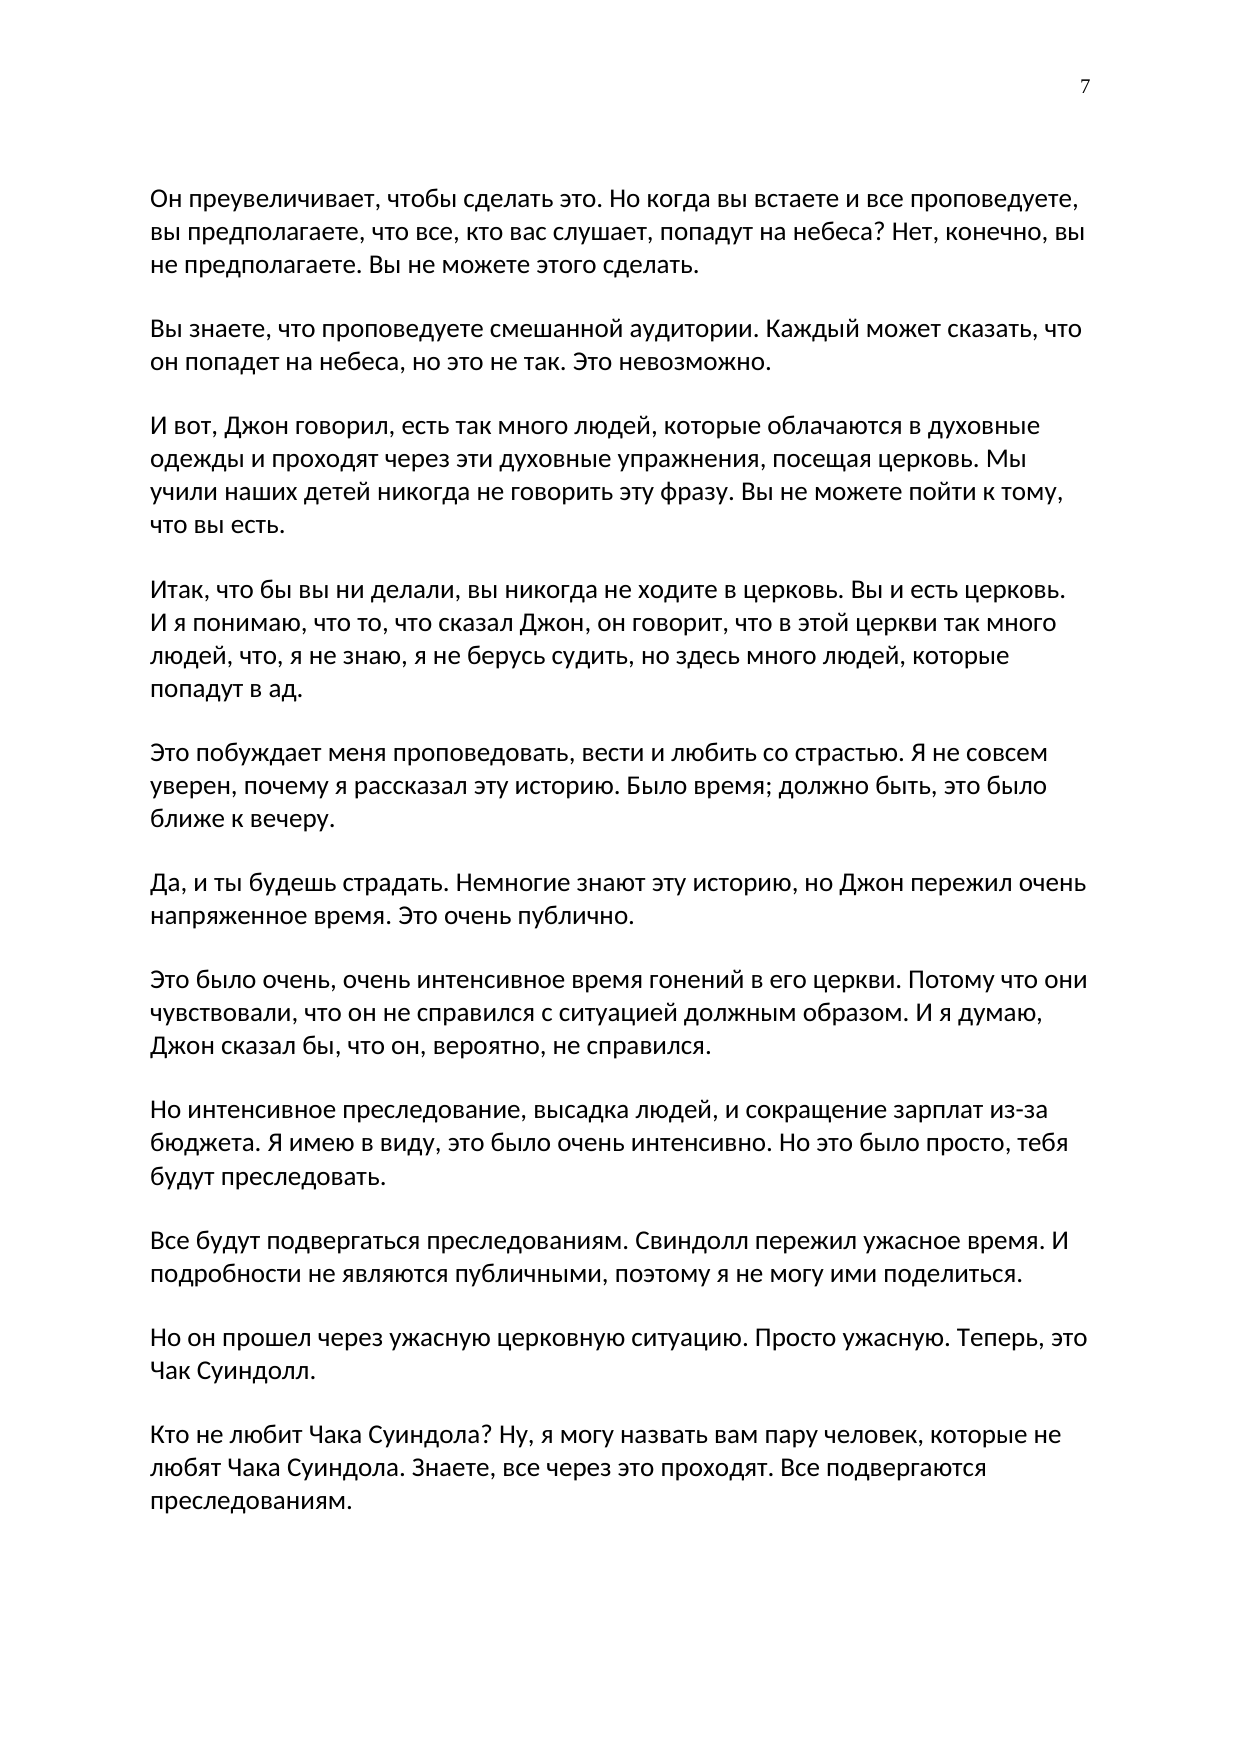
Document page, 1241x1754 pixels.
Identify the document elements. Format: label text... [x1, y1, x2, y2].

text Это побуждает меня проповедовать, вести и любить со страстью. Я не совсем уверен, почему я рассказал эту историю. Было время; должно быть, это было ближе к вечеру. [150, 735, 1090, 834]
text Итак, что бы вы ни делали, вы никогда не ходите в церковь. Вы и есть церковь. И я понимаю, что то, что сказал Джон, он говорит, что в этой церкви так много людей, что, я не знаю, я не берусь судить, но здесь много людей, которые попадут в ад. [150, 572, 1090, 704]
text Но интенсивное преследование, высадка людей, и сокращение зарплат из-за бюджета. Я имею в виду, это было очень интенсивно. Но это было просто, тебя будут преследовать. [150, 1093, 1090, 1192]
text Все будут подвергаться преследованиям. Свиндолл пережил ужасное время. И подробности не являются публичными, поэтому я не могу ими поделиться. [150, 1223, 1090, 1289]
text И вот, Джон говорил, есть так много людей, которые облачаются в духовные одежды и проходят через эти духовные упражнения, посещая церковь. Мы учили наших детей никогда не говорить эту фразу. Вы не можете пойти к тому, что вы есть. [150, 408, 1090, 541]
text Да, и ты будешь страдать. Немногие знают эту историю, но Джон пережил очень напряженное время. Это очень публично. [150, 865, 1090, 931]
text Кто не любит Чака Суиндола? Ну, я могу назвать вам пару человек, которые не любят Чака Суиндола. Знаете, все через это проходят. Все подвергаются преследованиям. [150, 1417, 1090, 1516]
text Это было очень, очень интенсивное время гонений в его церкви. Потому что они чувствовали, что он не справился с ситуацией должным образом. И я думаю, Джон сказал бы, что он, вероятно, не справился. [150, 962, 1090, 1061]
text Но он прошел через ужасную церковную ситуацию. Просто ужасную. Теперь, это Чак Суиндолл. [150, 1320, 1090, 1386]
text Он преувеличивает, чтобы сделать это. Но когда вы встаете и все проповедуете, вы предполагаете, что все, кто вас слушает, попадут на небеса? Нет, конечно, вы не предполагаете. Вы не можете этого сделать. [150, 181, 1090, 280]
text Вы знаете, что проповедуете смешанной аудитории. Каждый может сказать, что он попадет на небеса, но это не так. Это невозможно. [150, 311, 1090, 377]
